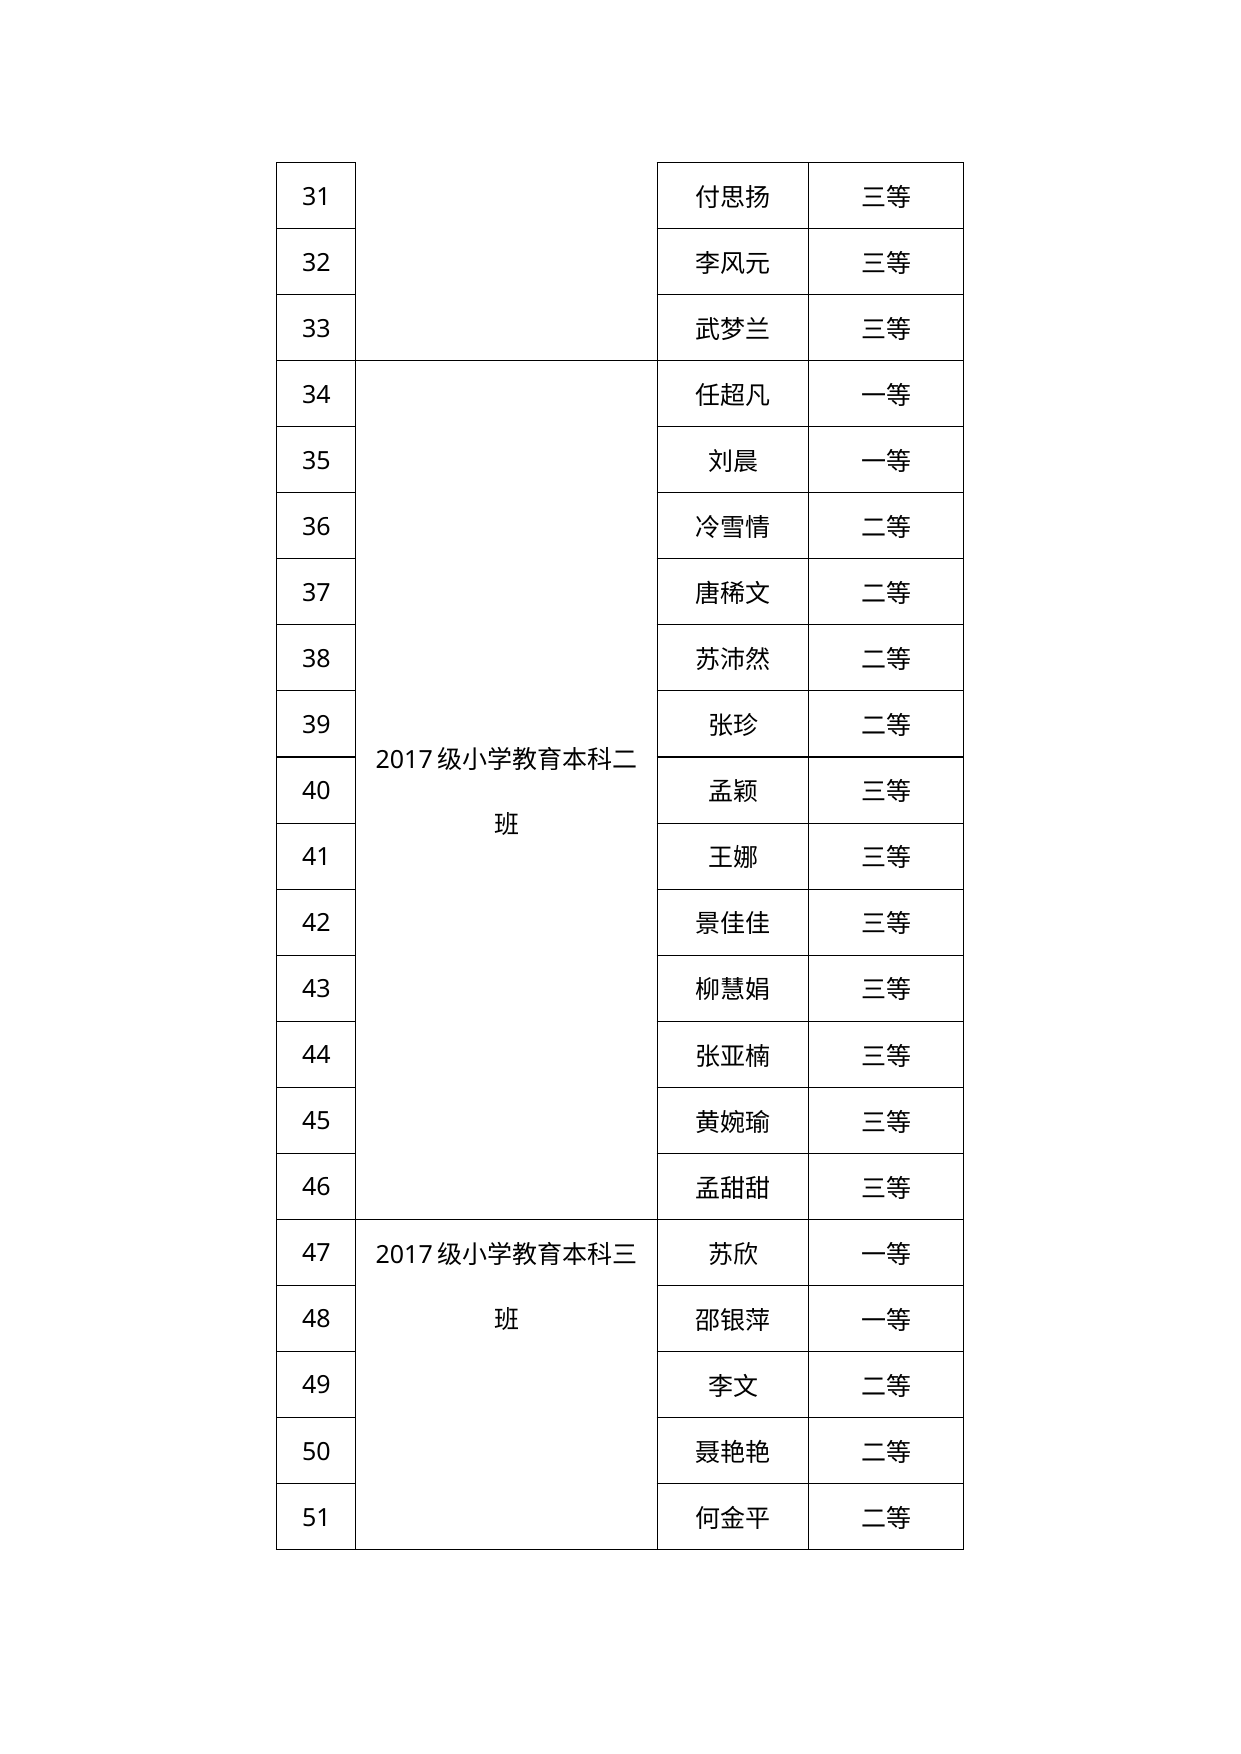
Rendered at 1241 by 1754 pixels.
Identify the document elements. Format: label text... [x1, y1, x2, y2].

table_cell 三等 [809, 163, 963, 228]
table_cell 二等 [809, 1352, 963, 1417]
table_cell 邵银萍 [658, 1286, 808, 1351]
table_cell 47 [277, 1220, 355, 1285]
table_cell 40 [277, 758, 355, 822]
table_cell 任超凡 [658, 361, 808, 426]
table_cell 46 [277, 1154, 355, 1219]
table_cell 黄婉瑜 [658, 1088, 808, 1153]
table_cell 50 [277, 1418, 355, 1483]
table_cell 二等 [809, 493, 963, 558]
table_cell 31 [277, 163, 355, 228]
table_cell 孟甜甜 [658, 1154, 808, 1219]
table_cell 武梦兰 [658, 295, 808, 360]
table_cell 苏欣 [658, 1220, 808, 1285]
table_cell 一等 [809, 361, 963, 426]
table_cell 38 [277, 625, 355, 690]
table_cell 42 [277, 890, 355, 954]
table_cell 李风元 [658, 229, 808, 294]
table_cell 何金平 [658, 1484, 808, 1549]
table_cell 51 [277, 1484, 355, 1549]
table_cell 二等 [809, 559, 963, 624]
table_cell 柳慧娟 [658, 956, 808, 1021]
table_cell 三等 [809, 824, 963, 888]
table_cell 35 [277, 427, 355, 492]
table_cell 三等 [809, 295, 963, 360]
table_cell 三等 [809, 1022, 963, 1087]
table_cell 三等 [809, 890, 963, 954]
table_cell 49 [277, 1352, 355, 1417]
table_cell 39 [277, 691, 355, 756]
table_cell 48 [277, 1286, 355, 1351]
table_cell 41 [277, 824, 355, 888]
table_cell 三等 [809, 1154, 963, 1219]
table_cell 一等 [809, 427, 963, 492]
table_cell 一等 [809, 1220, 963, 1285]
table_cell 三等 [809, 229, 963, 294]
table_cell 付思扬 [658, 163, 808, 228]
table_cell 36 [277, 493, 355, 558]
table_cell 刘晨 [658, 427, 808, 492]
table_cell 33 [277, 295, 355, 360]
table_cell 34 [277, 361, 355, 426]
table_cell 2017级小学教育本科二班 [356, 361, 657, 1219]
table_cell 三等 [809, 956, 963, 1021]
table_cell 景佳佳 [658, 890, 808, 954]
table_cell 唐稀文 [658, 559, 808, 624]
table_cell 三等 [809, 1088, 963, 1153]
table_cell 孟颖 [658, 758, 808, 822]
table_cell 张珍 [658, 691, 808, 756]
table_cell 二等 [809, 1418, 963, 1483]
table_cell 44 [277, 1022, 355, 1087]
table_cell 一等 [809, 1286, 963, 1351]
table_cell 32 [277, 229, 355, 294]
table_cell 冷雪情 [658, 493, 808, 558]
table_cell 李文 [658, 1352, 808, 1417]
table_cell 43 [277, 956, 355, 1021]
table_cell 二等 [809, 691, 963, 756]
table_cell 二等 [809, 1484, 963, 1549]
table_cell 三等 [809, 758, 963, 822]
table_cell 二等 [809, 625, 963, 690]
table_cell 2017级小学教育本科三班 [356, 1220, 657, 1549]
table_cell 王娜 [658, 824, 808, 888]
table_cell 聂艳艳 [658, 1418, 808, 1483]
table_cell 37 [277, 559, 355, 624]
table_cell 苏沛然 [658, 625, 808, 690]
table_cell 45 [277, 1088, 355, 1153]
table_cell 张亚楠 [658, 1022, 808, 1087]
